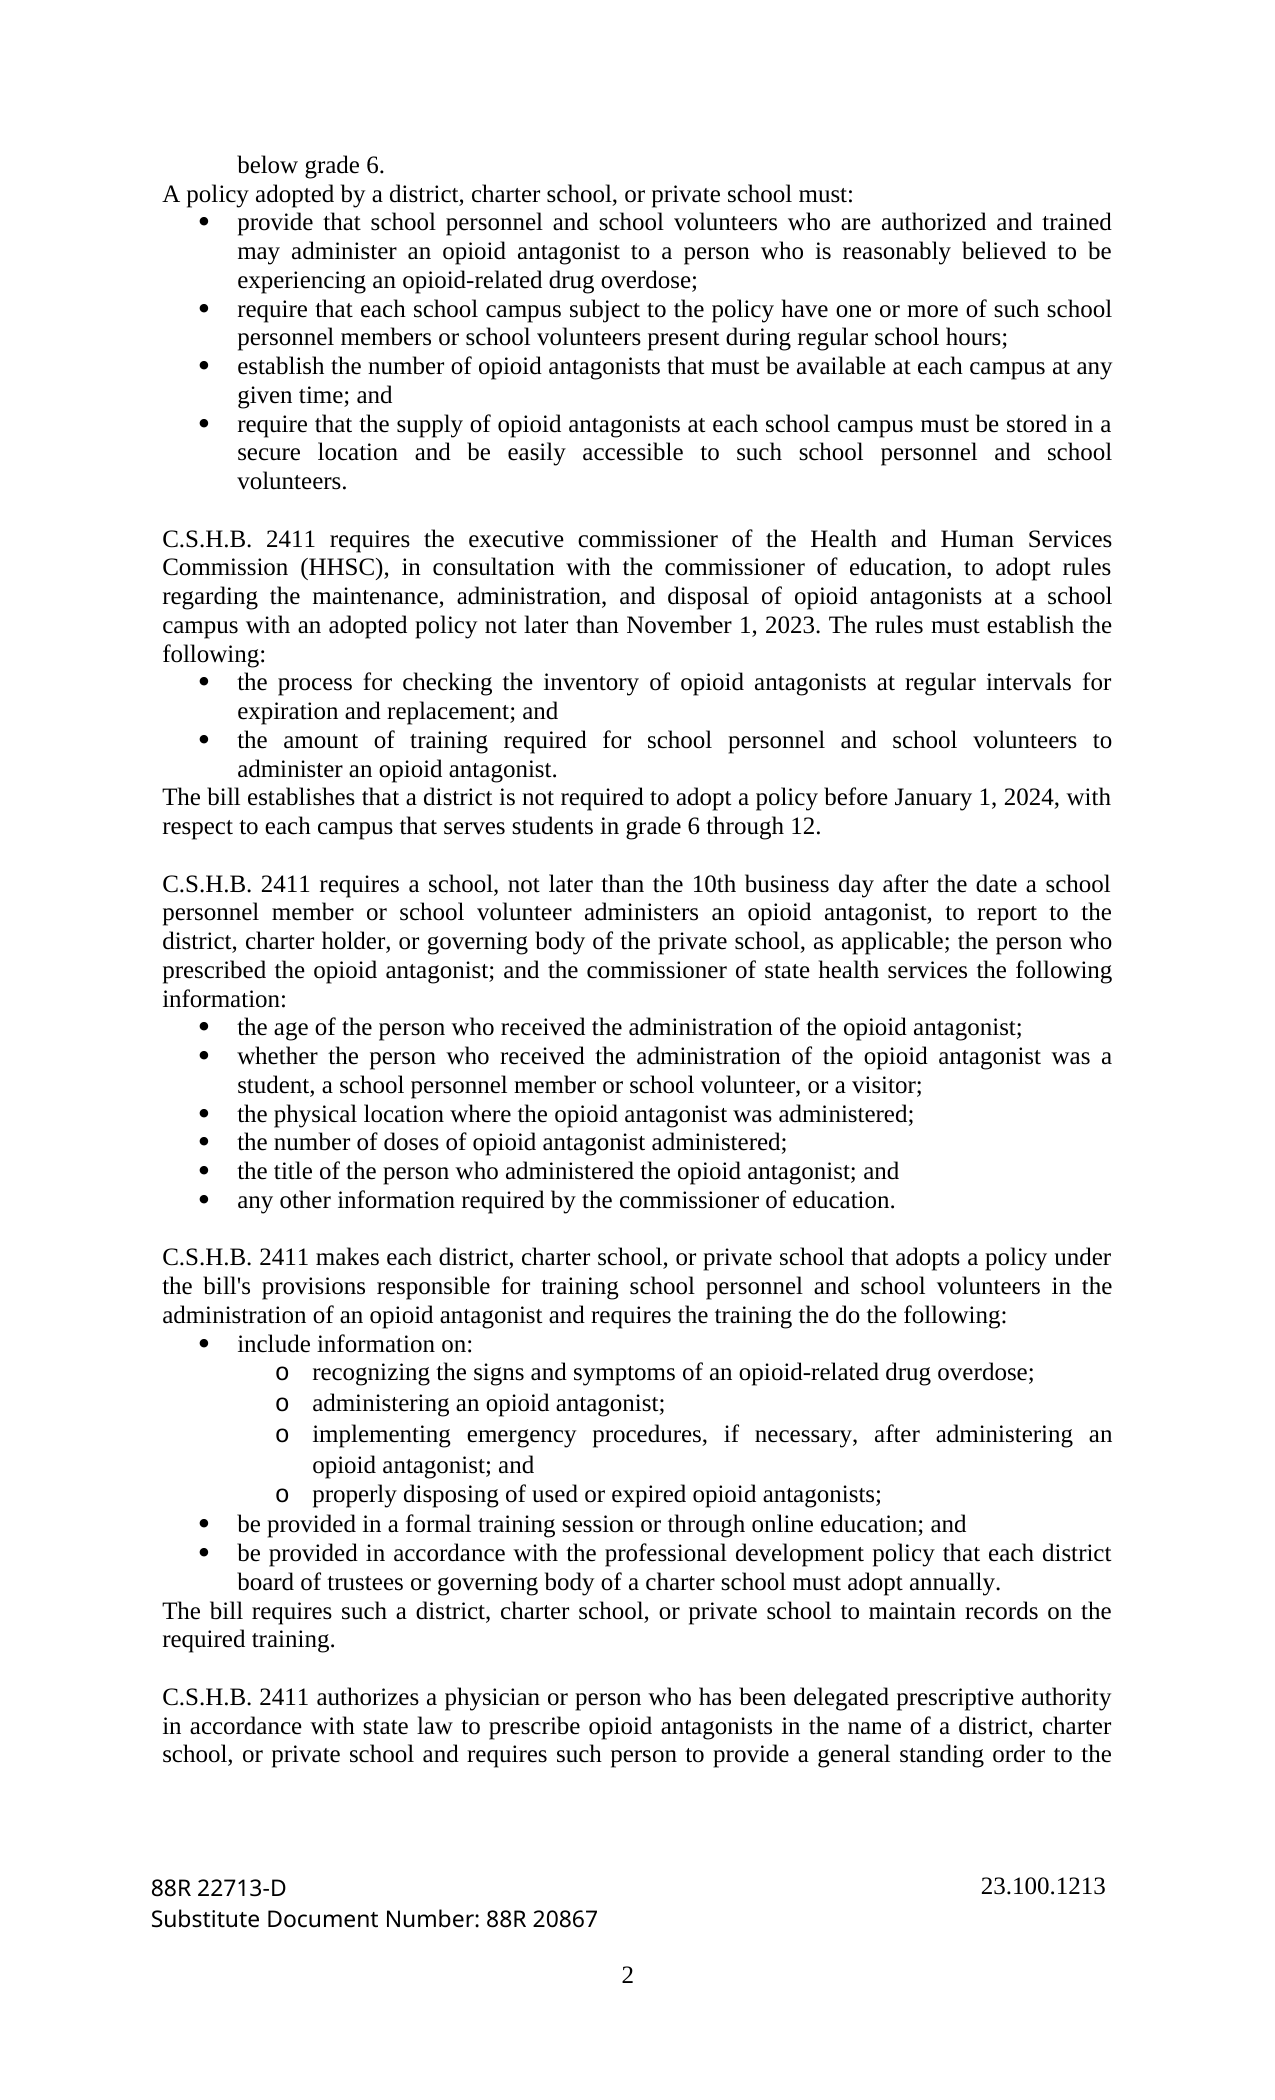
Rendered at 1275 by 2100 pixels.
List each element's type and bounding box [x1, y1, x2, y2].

table_cell [150, 150, 1125, 1768]
